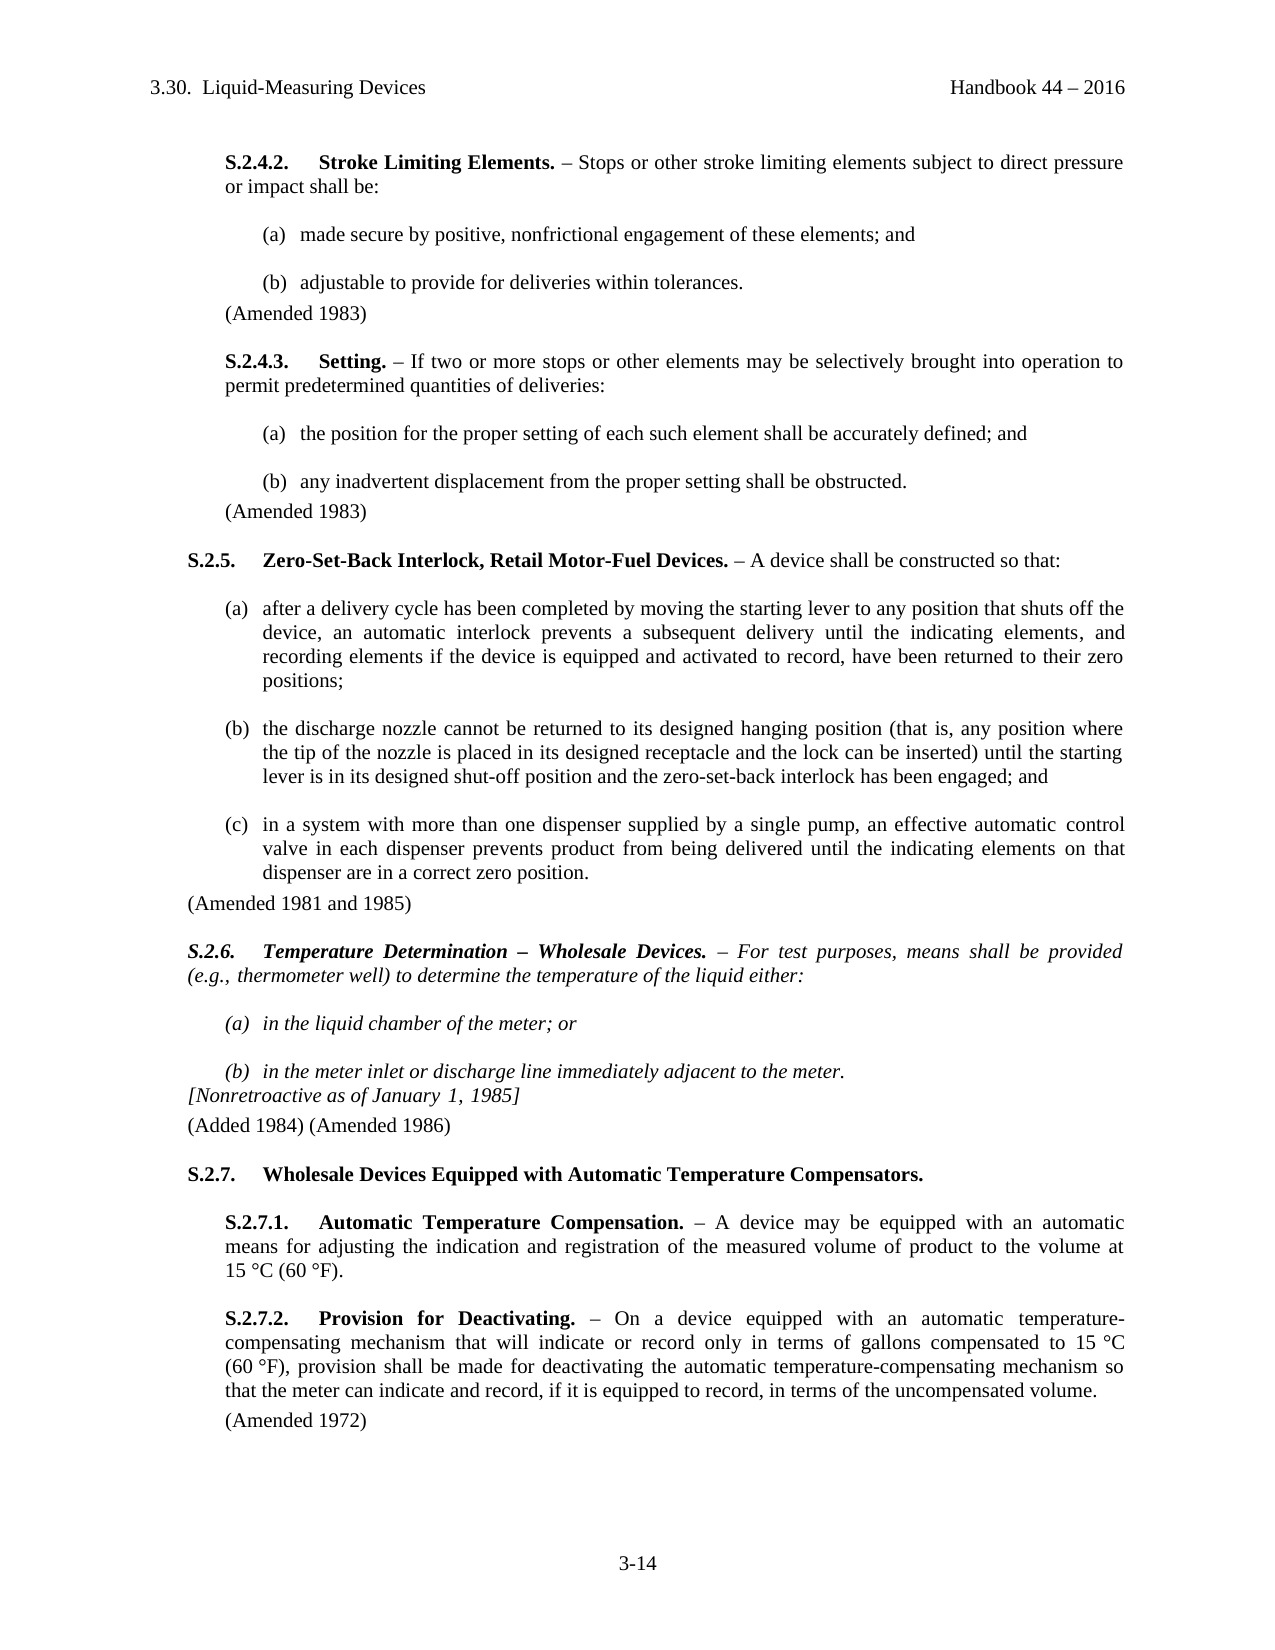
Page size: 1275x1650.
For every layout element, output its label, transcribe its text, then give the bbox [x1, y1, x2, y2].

text (a) in the liquid chamber of the meter; or [225, 1011, 1125, 1035]
text S.2.4.2. Stroke Limiting Elements. – Stops or other stroke limiting elements subject to direct pressure or impact shall be: [225, 150, 1125, 198]
text (a) after a delivery cycle has been completed by moving the starting lever to any position that shuts off the device, an automatic interlock prevents a subsequent delivery until the indicating elements, and recording elements if the device is equipped and activated to record, have been returned to their zero positions; [225, 596, 1125, 692]
text S.2.4.3. Setting. – If two or more stops or other elements may be selectively brought into operation to permit predetermined quantities of deliveries: [225, 349, 1125, 397]
text (Amended 1972) [225, 1408, 1125, 1432]
text (b) in the meter inlet or discharge line immediately adjacent to the meter. [225, 1059, 1125, 1083]
text (Amended 1983) [225, 499, 1125, 523]
subtitle S.2.7. Wholesale Devices Equipped with Automatic Temperature Compensators. [187, 1162, 1125, 1186]
text [Nonretroactive as of January 1, 1985] [187, 1083, 1125, 1107]
text (a) made secure by positive, nonfrictional engagement of these elements; and [262, 222, 1125, 246]
text (Amended 1981 and 1985) [187, 891, 1125, 915]
text S.2.7.1. Automatic Temperature Compensation. – A device may be equipped with an automatic means for adjusting the indication and registration of the measured volume of product to the volume at 15 °C (60 °F). [225, 1210, 1125, 1282]
text (b) the discharge nozzle cannot be returned to its designed hanging position (that is, any position where the tip of the nozzle is placed in its designed receptacle and the lock can be inserted) until the starting lever is in its designed shut-off position and the zero-set-back interlock has been engaged; and [225, 716, 1125, 788]
text S.2.5. Zero-Set-Back Interlock, Retail Motor-Fuel Devices. – A device shall be constructed so that: [187, 547, 1125, 572]
text (c) in a system with more than one dispenser supplied by a single pump, an effective automatic control valve in each dispenser prevents product from being delivered until the indicating elements on that dispenser are in a correct zero position. [225, 812, 1125, 884]
text (b) any inadvertent displacement from the proper setting shall be obstructed. [262, 469, 1125, 493]
text (a) the position for the proper setting of each such element shall be accurately defined; and [262, 421, 1125, 445]
text (Added 1984) (Amended 1986) [187, 1113, 1125, 1137]
text (Amended 1983) [225, 301, 1125, 325]
text S.2.7.2. Provision for Deactivating. – On a device equipped with an automatic temperature-compensating mechanism that will indicate or record only in terms of gallons compensated to 15 °C (60 °F), provision shall be made for deactivating the automatic temperature-compensating mechanism so that the meter can indicate and record, if it is equipped to record, in terms of the uncompensated volume. [225, 1306, 1125, 1402]
text (b) adjustable to provide for deliveries within tolerances. [262, 270, 1125, 294]
text S.2.6. Temperature Determination – Wholesale Devices. – For test purposes, means shall be provided (e.g., thermometer well) to determine the temperature of the liquid either: [187, 939, 1125, 987]
